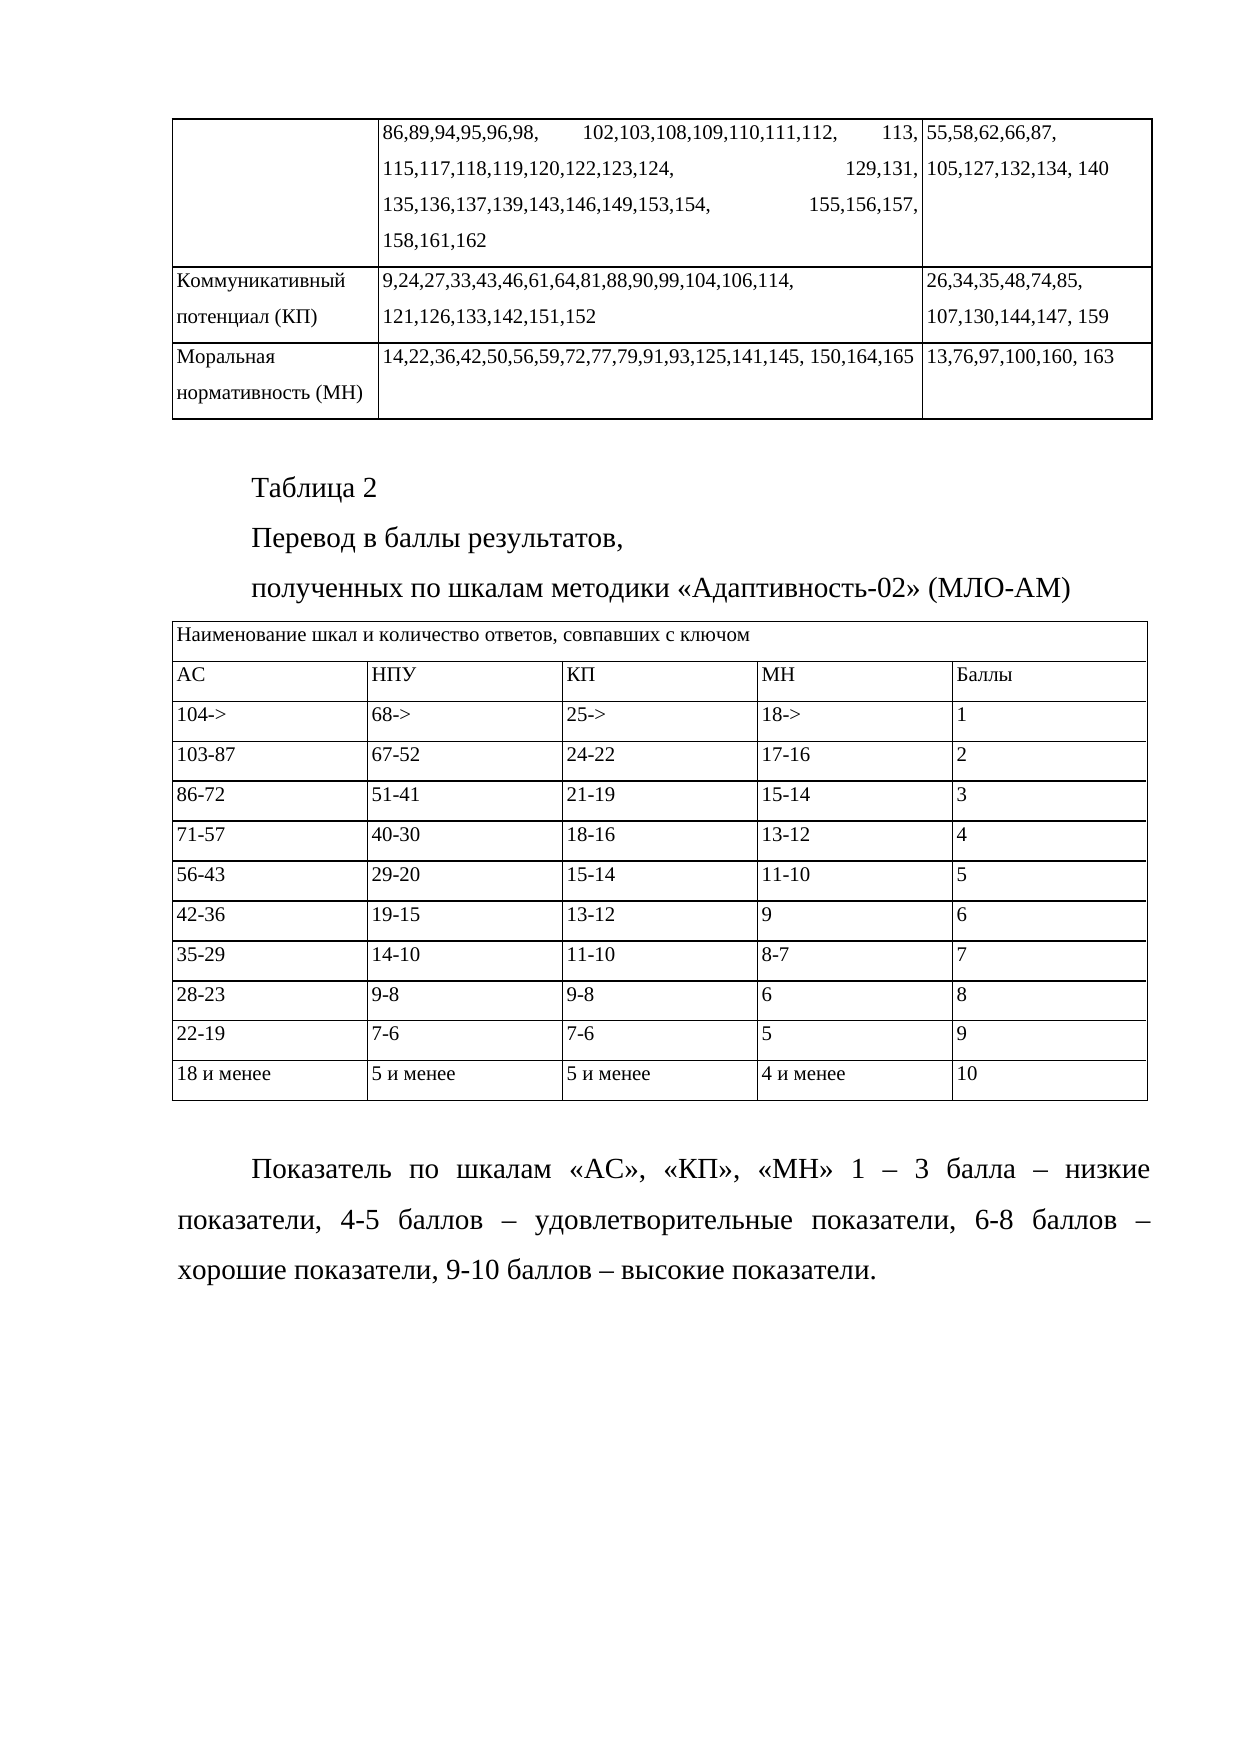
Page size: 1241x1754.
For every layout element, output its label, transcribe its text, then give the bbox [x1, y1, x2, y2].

table_cell 9 [758, 902, 952, 940]
table_cell 7-6 [368, 1021, 562, 1060]
table_cell 19-15 [368, 902, 562, 940]
table_cell 9-8 [368, 982, 562, 1020]
table_cell 9-8 [563, 982, 757, 1020]
table_cell 9 [953, 1020, 1147, 1060]
table_cell 2 [953, 741, 1147, 780]
table_cell 18-> [758, 702, 952, 741]
table_cell 22-19 [173, 1021, 367, 1060]
table_cell 104-> [173, 702, 367, 741]
table_cell 6 [758, 982, 952, 1020]
table_cell 7-6 [563, 1021, 757, 1060]
table_cell 5 и менее [368, 1061, 562, 1099]
table_cell 24-22 [563, 742, 757, 780]
table_cell 13-12 [563, 902, 757, 940]
table_cell 8-7 [758, 942, 952, 980]
table_cell 15-14 [758, 782, 952, 820]
table_cell Коммуникативный потенциал (КП) [173, 268, 378, 342]
table_cell 8 [953, 980, 1147, 1020]
text полученных по шкалам методики «Адаптивность-02» (МЛО-АМ) [177, 571, 1152, 604]
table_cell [923, 120, 1151, 266]
table_cell 21-19 [563, 782, 757, 820]
table_cell 25-> [563, 702, 757, 741]
table_cell 35-29 [173, 942, 367, 980]
table_cell 14,22,36,42,50,56,59,72,77,79,91,93,125,141,145, 150,164,165 [379, 344, 922, 418]
table_header Наименование шкал и количество ответов, совпавших с ключом [173, 622, 1147, 661]
table_cell 13-12 [758, 822, 952, 860]
table_cell 29-20 [368, 862, 562, 900]
table_cell 67-52 [368, 742, 562, 780]
table_cell НПУ [368, 662, 562, 701]
table_cell Баллы [953, 661, 1147, 701]
table_cell 103-87 [173, 742, 367, 780]
table_cell 26,34,35,48,74,85, 107,130,144,147, 159 [923, 268, 1151, 342]
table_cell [379, 120, 922, 266]
table_cell МН [758, 662, 952, 701]
table_cell АС [173, 662, 367, 701]
text Перевод в баллы результатов, [177, 520, 1152, 554]
table_cell 18 и менее [173, 1061, 367, 1099]
table_cell 5 [953, 860, 1147, 900]
table_cell 5 и менее [563, 1061, 757, 1099]
table_cell 4 и менее [758, 1061, 952, 1099]
table_cell 14-10 [368, 942, 562, 980]
text Таблица 2 [177, 470, 1152, 503]
table_cell 17-16 [758, 742, 952, 780]
table_cell 68-> [368, 702, 562, 741]
table_cell 9,24,27,33,43,46,61,64,81,88,90,99,104,106,114, 121,126,133,142,151,152 [379, 268, 922, 342]
table_cell 1 [953, 701, 1147, 741]
table_cell 42-36 [173, 902, 367, 940]
table_cell 3 [953, 780, 1147, 820]
table_cell 51-41 [368, 782, 562, 820]
table_cell 11-10 [563, 942, 757, 980]
table_cell 7 [953, 940, 1147, 980]
table_cell 18-16 [563, 822, 757, 860]
table_cell 56-43 [173, 862, 367, 900]
table_cell 6 [953, 900, 1147, 940]
table_cell КП [563, 662, 757, 701]
table_cell Моральная нормативность (МН) [173, 344, 378, 418]
table_cell 86-72 [173, 782, 367, 820]
table_cell 28-23 [173, 982, 367, 1020]
table_cell 71-57 [173, 822, 367, 860]
table_cell 10 [953, 1060, 1147, 1099]
table_cell 5 [758, 1021, 952, 1060]
table_cell 13,76,97,100,160, 163 [923, 344, 1151, 418]
table_cell 40-30 [368, 822, 562, 860]
table_cell 11-10 [758, 862, 952, 900]
table_cell 15-14 [563, 862, 757, 900]
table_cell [173, 120, 378, 266]
table_cell 4 [953, 820, 1147, 860]
text Показатель по шкалам «АС», «КП», «МН» 1 – 3 балла – низкие показатели, 4-5 баллов – удовлетворительные показатели, 6-8 баллов – хорошие показатели, 9-10 баллов – высокие показатели. [177, 1151, 1152, 1286]
